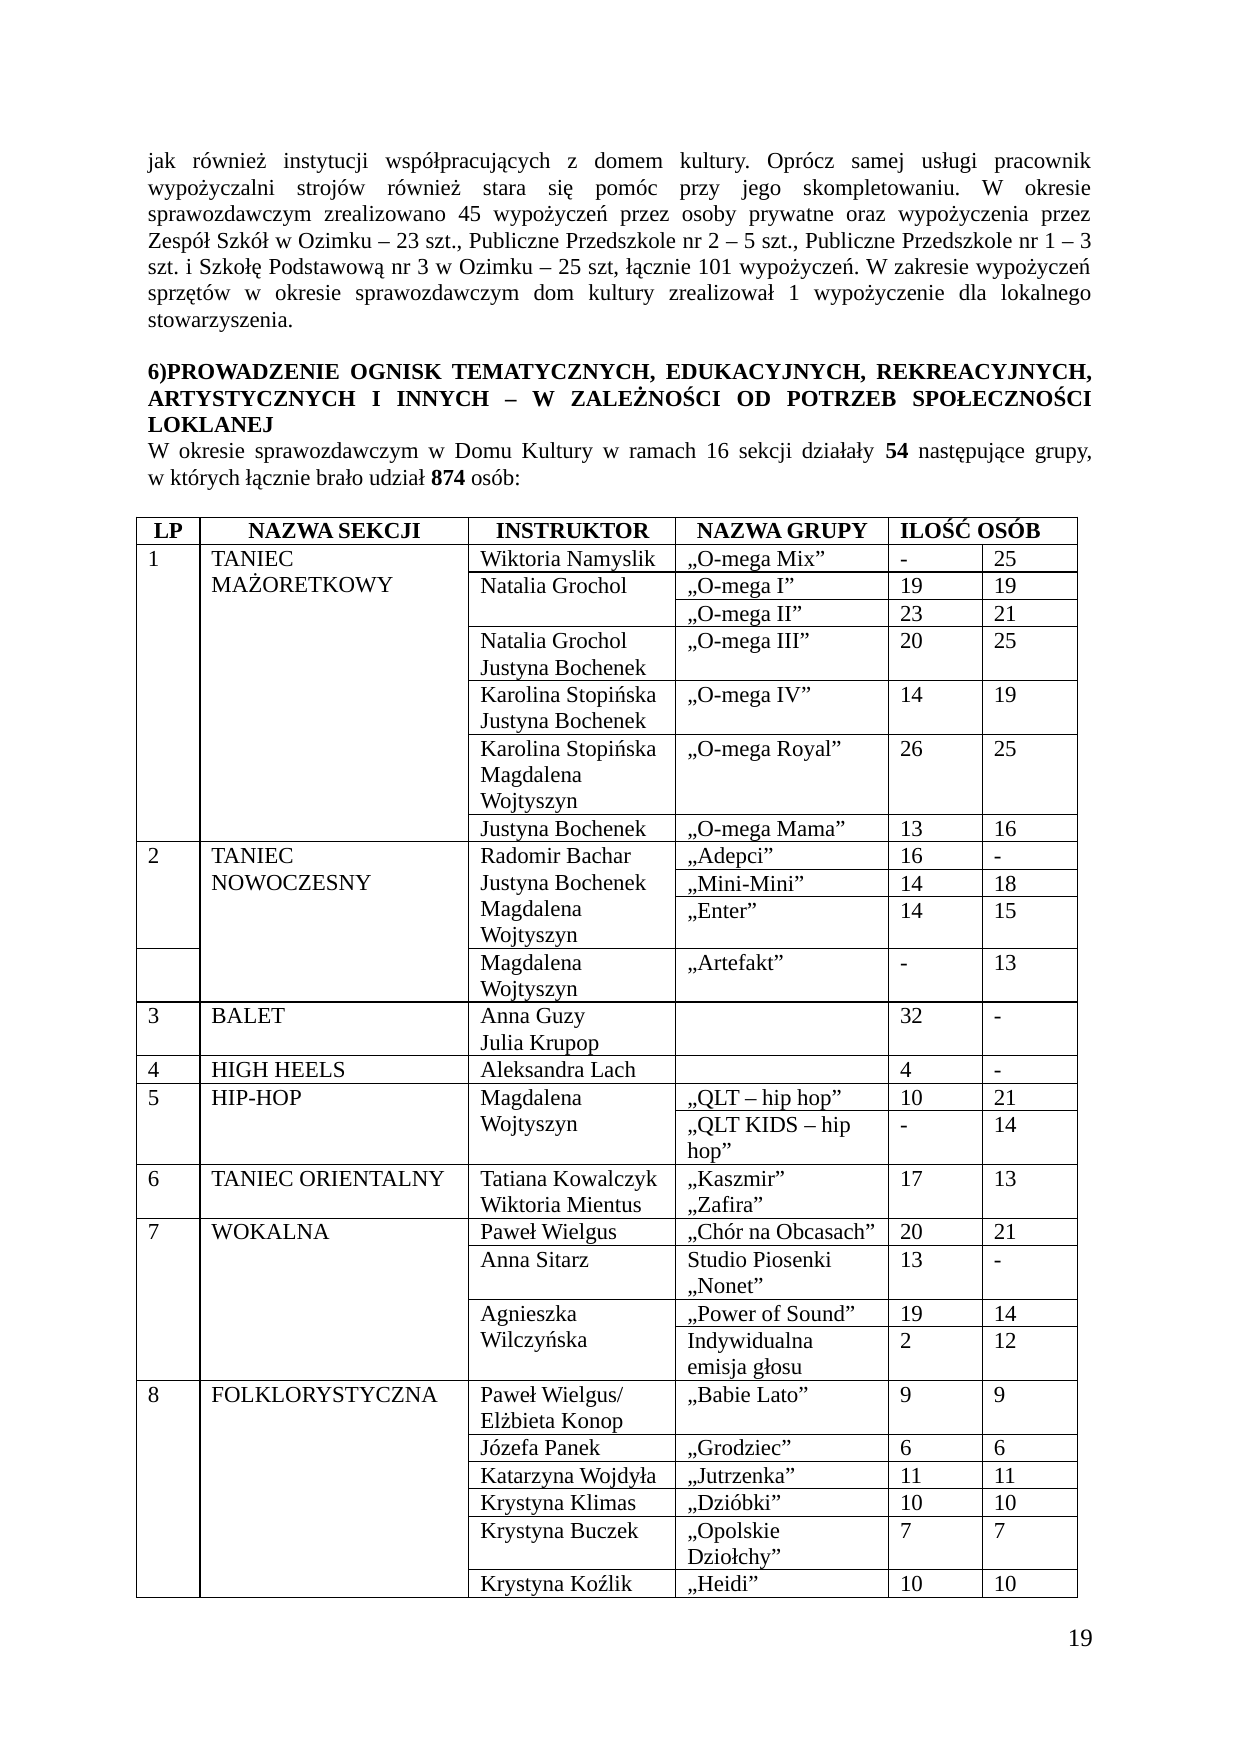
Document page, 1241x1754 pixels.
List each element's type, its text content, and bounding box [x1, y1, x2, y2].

table_cell Anna Guzy Julia Krupop [469, 1003, 675, 1055]
table_cell 15 [983, 897, 1077, 948]
table_cell 13 [983, 949, 1077, 1001]
table_cell 16 [889, 842, 982, 868]
table_cell Indywidualna emisja głosu [676, 1327, 888, 1380]
table_cell 17 [889, 1165, 982, 1217]
table_cell 10 [983, 1489, 1077, 1516]
table_cell - [983, 842, 1077, 868]
table_cell „Mini-Mini” [676, 870, 888, 896]
table_cell 21 [983, 1219, 1077, 1245]
table_cell Krystyna Buczek [469, 1517, 675, 1569]
table_cell Radomir Bachar Justyna Bochenek Magdalena Wojtyszyn [469, 842, 675, 948]
table_cell Krystyna Koźlik [469, 1570, 675, 1597]
table_header ILOŚĆ OSÓB [889, 518, 1077, 544]
table_cell 14 [889, 681, 982, 734]
table_cell HIGH HEELS [201, 1056, 468, 1082]
table_cell 18 [983, 870, 1077, 896]
text W okresie sprawozdawczym w Domu Kultury w ramach 16 sekcji działały 54 następujące grupy, w których łącznie brało udział 874 osób: [148, 437, 1093, 490]
table_cell 6 [983, 1435, 1077, 1461]
table_cell „Artefakt” [676, 949, 888, 1001]
table_cell „O-mega III” [676, 627, 888, 680]
table_cell 2 [137, 842, 199, 948]
table_cell Aleksandra Lach [469, 1056, 675, 1082]
table_cell 4 [137, 1056, 199, 1082]
table_cell „O-mega Royal” [676, 735, 888, 814]
table_cell 19 [889, 1300, 982, 1326]
table_cell „Enter” [676, 897, 888, 948]
table_cell 14 [983, 1300, 1077, 1326]
table_cell 20 [889, 627, 982, 680]
table_cell Natalia Grochol [469, 573, 675, 626]
table_cell 1 [137, 545, 199, 841]
table_cell „Kaszmir” „Zafira” [676, 1165, 888, 1217]
table_cell 14 [983, 1111, 1077, 1164]
table_cell Agnieszka Wilczyńska [469, 1300, 675, 1380]
table_cell 19 [983, 681, 1077, 734]
table_cell 7 [983, 1517, 1077, 1569]
table_cell - [889, 545, 982, 571]
table_cell Wiktoria Namyslik [469, 545, 675, 571]
table_cell 13 [889, 815, 982, 841]
table_cell „Power of Sound” [676, 1300, 888, 1326]
table_cell 12 [983, 1327, 1077, 1380]
table_cell BALET [201, 1003, 468, 1055]
table_cell 9 [889, 1381, 982, 1433]
table_cell 10 [889, 1489, 982, 1516]
table_cell „Heidi” [676, 1570, 888, 1597]
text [148, 148, 1093, 332]
table_cell Krystyna Klimas [469, 1489, 675, 1516]
table_cell „Opolskie Dziołchy” [676, 1517, 888, 1569]
table_cell 3 [137, 1003, 199, 1055]
table_cell 10 [983, 1570, 1077, 1597]
table_cell 5 [137, 1084, 199, 1164]
table_cell FOLKLORYSTYCZNA [201, 1381, 468, 1597]
table_cell - [889, 949, 982, 1001]
table_cell 25 [983, 627, 1077, 680]
table_cell Anna Sitarz [469, 1246, 675, 1298]
table_cell 11 [889, 1462, 982, 1488]
table_cell „O-mega IV” [676, 681, 888, 734]
table_cell „Adepci” [676, 842, 888, 868]
table_cell „O-mega II” [676, 600, 888, 626]
table_cell Magdalena Wojtyszyn [469, 949, 675, 1001]
table_cell WOKALNA [201, 1219, 468, 1380]
table_cell Magdalena Wojtyszyn [469, 1084, 675, 1164]
table_cell 10 [889, 1084, 982, 1110]
table_cell 11 [983, 1462, 1077, 1488]
table_cell Paweł Wielgus/ Elżbieta Konop [469, 1381, 675, 1433]
table_cell 9 [983, 1381, 1077, 1433]
table_cell 25 [983, 735, 1077, 814]
table_cell HIP-HOP [201, 1084, 468, 1164]
table_cell TANIEC MAŻORETKOWY [201, 545, 468, 841]
table_cell 19 [889, 573, 982, 599]
table_cell 7 [137, 1219, 199, 1380]
table_cell [676, 1003, 888, 1055]
table_cell „Jutrzenka” [676, 1462, 888, 1488]
table_cell 6 [137, 1165, 199, 1217]
table_cell Paweł Wielgus [469, 1219, 675, 1245]
table_cell Natalia Grochol Justyna Bochenek [469, 627, 675, 680]
table_cell TANIEC ORIENTALNY [201, 1165, 468, 1217]
table_cell 21 [983, 600, 1077, 626]
table_header LP [137, 518, 199, 544]
table_cell 19 [983, 573, 1077, 599]
table_cell Józefa Panek [469, 1435, 675, 1461]
table_cell 13 [889, 1246, 982, 1298]
table_cell „Babie Lato” [676, 1381, 888, 1433]
table_cell Studio Piosenki „Nonet” [676, 1246, 888, 1298]
table_cell - [889, 1111, 982, 1164]
table_cell „Grodziec” [676, 1435, 888, 1461]
table_cell „Chór na Obcasach” [676, 1219, 888, 1245]
table_cell 16 [983, 815, 1077, 841]
table_cell 23 [889, 600, 982, 626]
table_cell 6 [889, 1435, 982, 1461]
table_cell „O-mega I” [676, 573, 888, 599]
table_cell Tatiana Kowalczyk Wiktoria Mientus [469, 1165, 675, 1217]
table_cell 20 [889, 1219, 982, 1245]
table_cell 21 [983, 1084, 1077, 1110]
table_cell 32 [889, 1003, 982, 1055]
table_cell 14 [889, 870, 982, 896]
table_cell - [983, 1056, 1077, 1082]
table_cell 25 [983, 545, 1077, 571]
table_header NAZWA GRUPY [676, 518, 888, 544]
table_cell 4 [889, 1056, 982, 1082]
table_cell „O-mega Mix” [676, 545, 888, 571]
table_cell [137, 949, 199, 1001]
table_cell 7 [889, 1517, 982, 1569]
table_cell Katarzyna Wojdyła [469, 1462, 675, 1488]
table_cell Karolina Stopińska Justyna Bochenek [469, 681, 675, 734]
table_cell „Dzióbki” [676, 1489, 888, 1516]
table_header NAZWA SEKCJI [201, 518, 468, 544]
table_cell „QLT KIDS – hip hop” [676, 1111, 888, 1164]
table_cell 10 [889, 1570, 982, 1597]
table_cell 13 [983, 1165, 1077, 1217]
table_header INSTRUKTOR [469, 518, 675, 544]
table_cell „O-mega Mama” [676, 815, 888, 841]
table_cell - [983, 1246, 1077, 1298]
text 6)PROWADZENIE OGNISK TEMATYCZNYCH, EDUKACYJNYCH, REKREACYJNYCH, ARTYSTYCZNYCH I INNYCH – W ZALEŻNOŚCI OD POTRZEB SPOŁECZNOŚCI LOKLANEJ [148, 358, 1093, 437]
table_cell [676, 1056, 888, 1082]
table_cell 26 [889, 735, 982, 814]
table_cell - [983, 1003, 1077, 1055]
table_cell „QLT – hip hop” [676, 1084, 888, 1110]
table_cell Karolina Stopińska Magdalena Wojtyszyn [469, 735, 675, 814]
table_cell 2 [889, 1327, 982, 1380]
table_cell Justyna Bochenek [469, 815, 675, 841]
table_cell TANIEC NOWOCZESNY [201, 842, 468, 1001]
table_cell 14 [889, 897, 982, 948]
table_cell 8 [137, 1381, 199, 1597]
